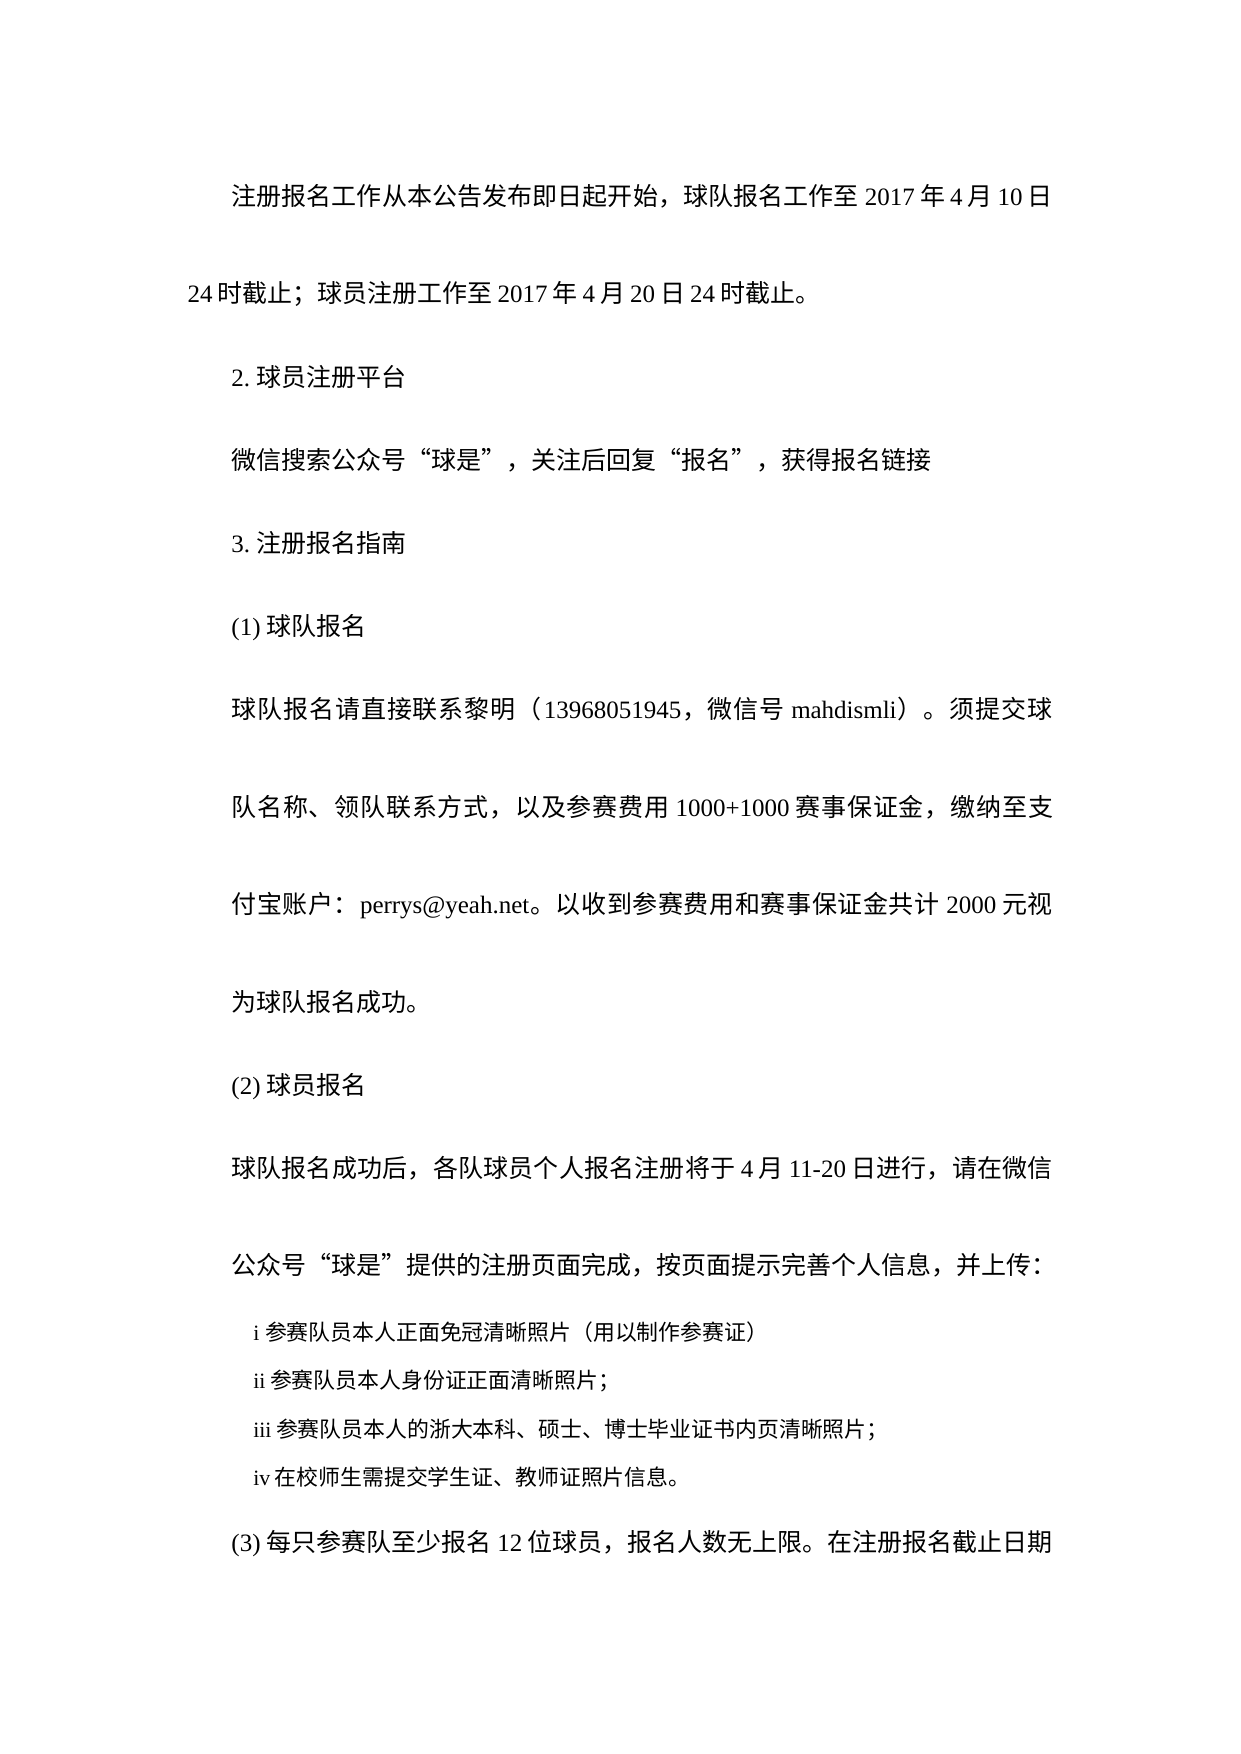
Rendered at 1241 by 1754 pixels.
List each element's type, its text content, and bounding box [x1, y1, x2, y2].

text (1) 球队报名 [231, 592, 1053, 657]
text iii参赛队员本人的浙大本科、硕士、博士毕业证书内页清晰照片； [231, 1411, 1053, 1444]
text 2. 球员注册平台 [187, 343, 1053, 408]
text 微信搜索公众号“球是”，关注后回复“报名”，获得报名链接 [187, 426, 1053, 491]
text 3. 注册报名指南 [187, 509, 1053, 574]
text (2) 球员报名 [231, 1051, 1053, 1116]
text 注册报名工作从本公告发布即日起开始，球队报名工作至2017年4月10日24时截止；球员注册工作至2017年4月20日24时截止。 [187, 162, 1053, 324]
text 球队报名请直接联系黎明（13968051945，微信号mahdismli）。须提交球队名称、领队联系方式，以及参赛费用1000+1000赛事保证金，缴纳至支付宝账户：perrys@yeah.net。以收到参赛费用和赛事保证金共计2000元视为球队报名成功。 [231, 675, 1053, 1033]
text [231, 1508, 1053, 1573]
text 球队报名成功后，各队球员个人报名注册将于4月11-20日进行，请在微信公众号“球是”提供的注册页面完成，按页面提示完善个人信息，并上传： [231, 1134, 1053, 1296]
text ii参赛队员本人身份证正面清晰照片； [231, 1363, 1053, 1395]
text i 参赛队员本人正面免冠清晰照片（用以制作参赛证） [231, 1314, 1053, 1347]
text iv在校师生需提交学生证、教师证照片信息。 [187, 1459, 1053, 1492]
